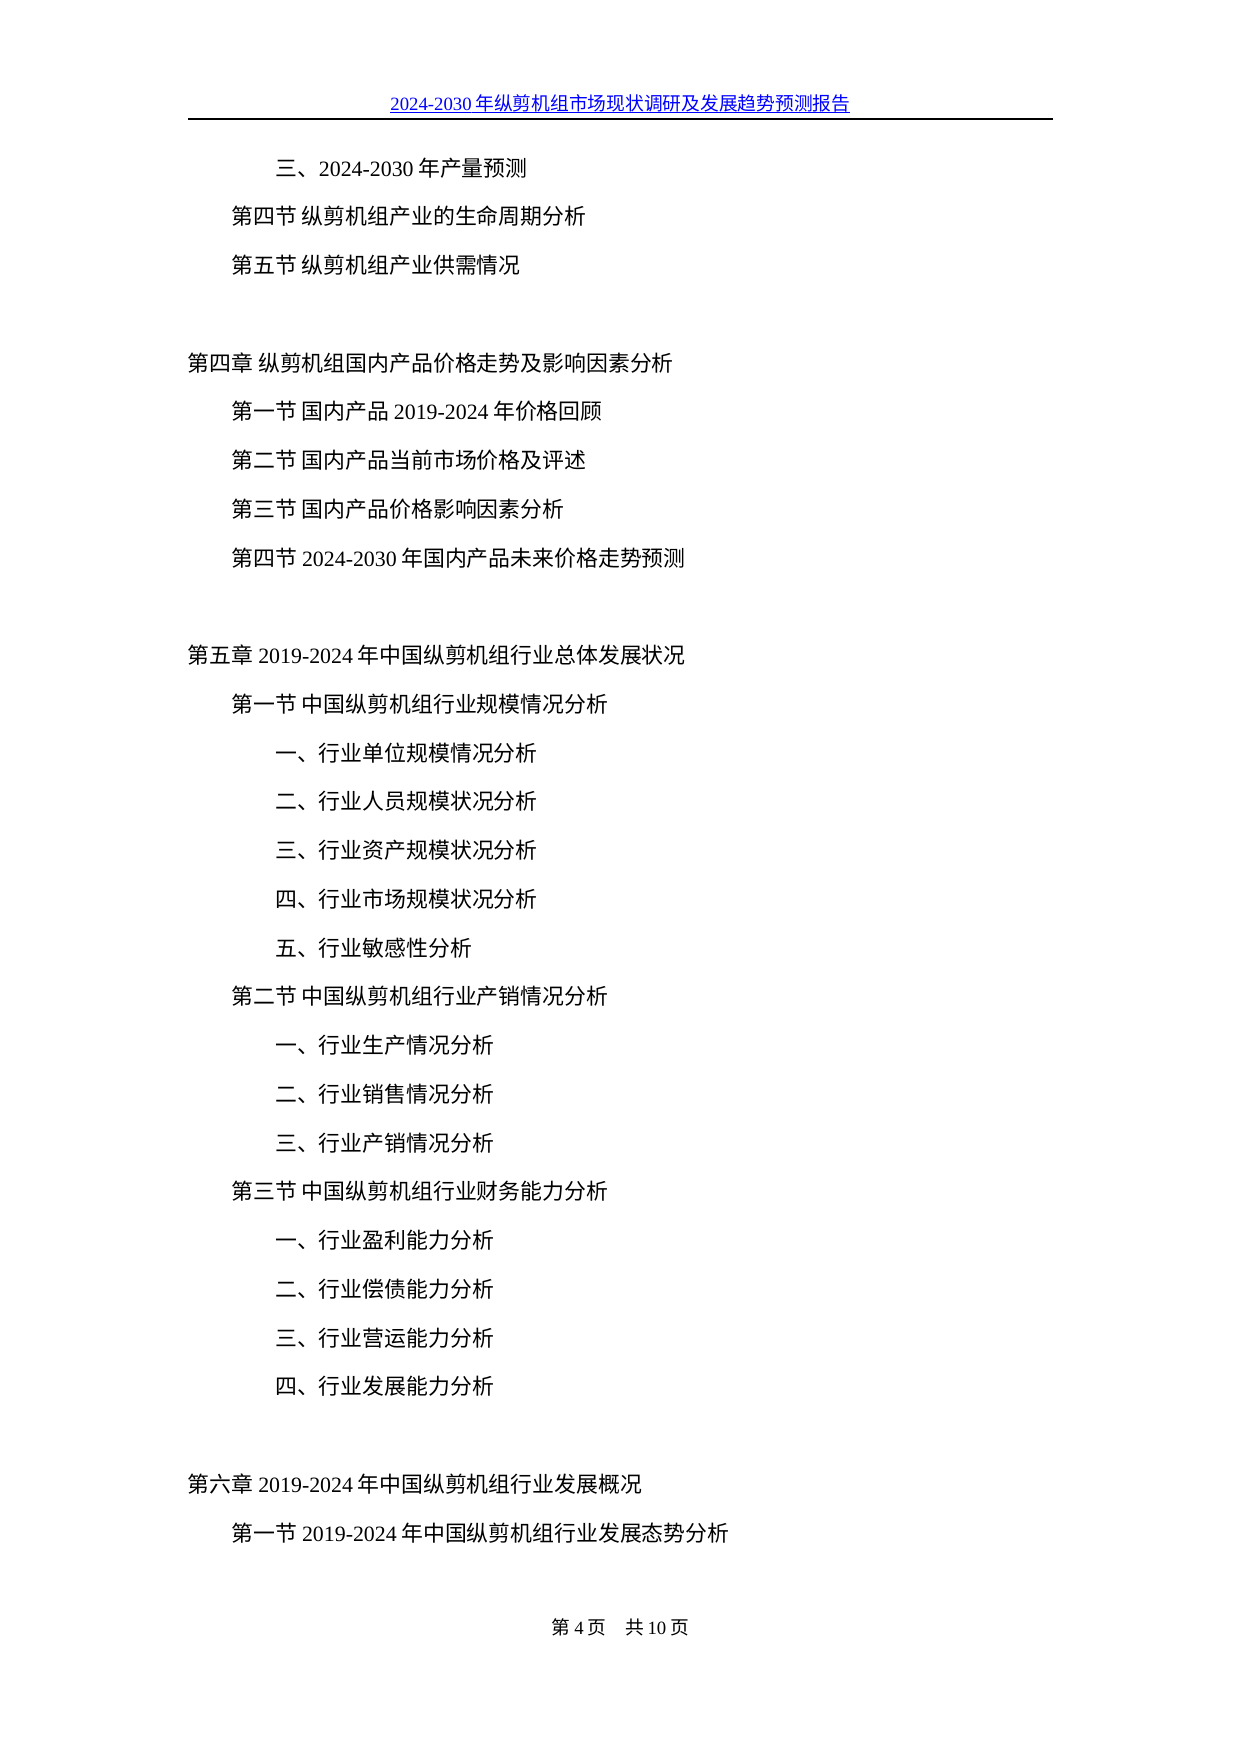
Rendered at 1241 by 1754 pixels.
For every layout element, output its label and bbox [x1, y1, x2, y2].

text [187, 150, 1053, 1548]
